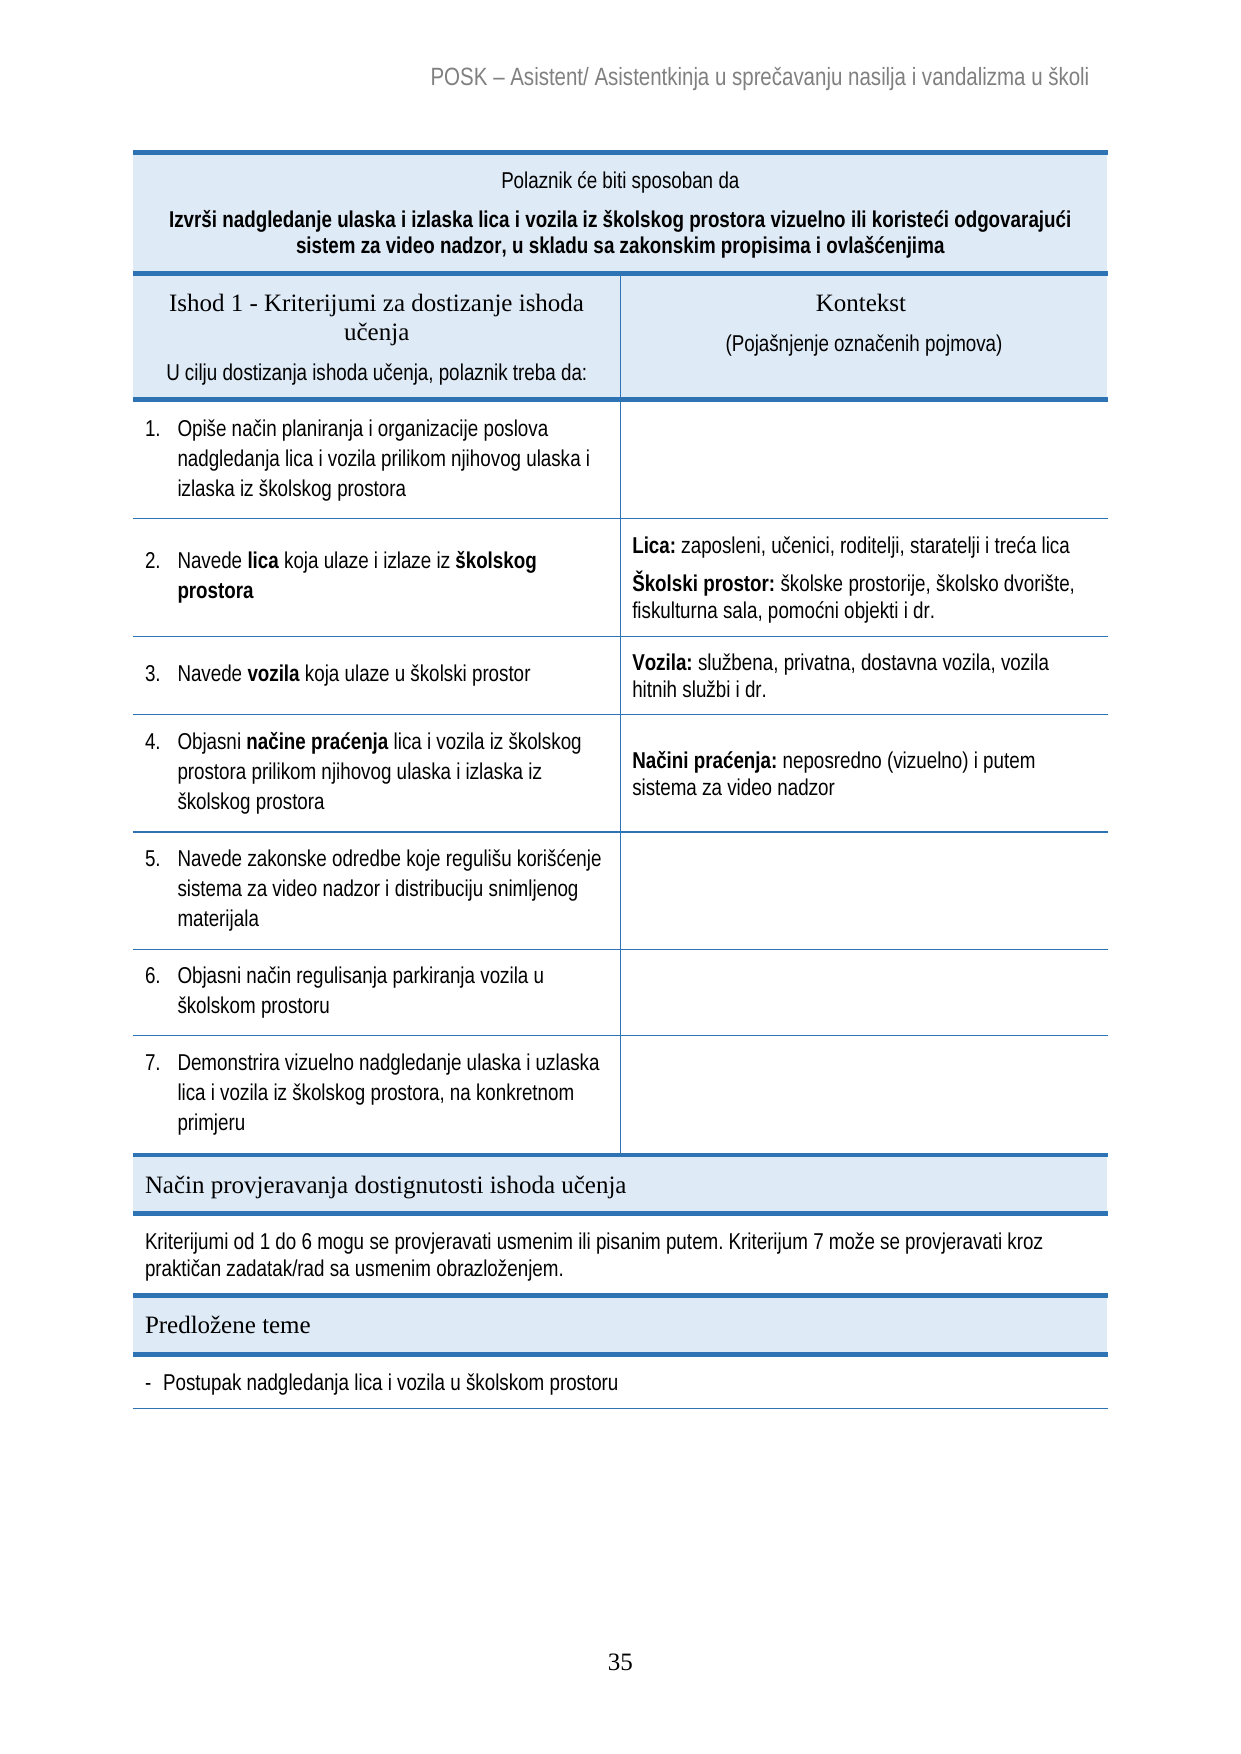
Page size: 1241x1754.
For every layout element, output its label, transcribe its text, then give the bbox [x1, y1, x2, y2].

table_cell Objasni načine praćenja lica i vozila iz školskog prostora prilikom njihovog ulaska i izlaska iz školskog prostora [133, 715, 620, 831]
table_cell Kriterijumi od 1 do 6 mogu se provjeravati usmenim ili pisanim putem. Kriterijum 7 može se provjeravati kroz praktičan zadatak/rad sa usmenim obrazloženjem. [133, 1216, 1107, 1293]
table_cell [621, 1036, 1107, 1152]
table_cell Načini praćenja: neposredno (vizuelno) i putem sistema za video nadzor [621, 715, 1107, 831]
table_cell Navede lica koja ulaze i izlaze iz školskog prostora [133, 519, 620, 636]
table_cell Postupak nadgledanja lica i vozila u školskom prostoru [133, 1357, 1107, 1408]
table_cell [621, 833, 1107, 948]
table_cell Navede zakonske odredbe koje regulišu korišćenje sistema za video nadzor i distribuciju snimljenog materijala [133, 833, 620, 948]
table_cell [621, 950, 1107, 1035]
table_cell Navede vozila koja ulaze u školski prostor [133, 637, 620, 714]
table_header Izvrši nadgledanje ulaska i izlaska lica i vozila iz školskog prostora vizuelno ili koristeći odgovarajući sistem za video nadzor, u skladu sa zakonskim propisima i ovlašćenjima [133, 155, 1107, 271]
table_cell [621, 402, 1107, 518]
table_cell Opiše način planiranja i organizacije poslova nadgledanja lica i vozila prilikom njihovog ulaska i izlaska iz školskog prostora [133, 402, 620, 518]
table_cell Demonstrira vizuelno nadgledanje ulaska i uzlaska lica i vozila iz školskog prostora, na konkretnom primjeru [133, 1036, 620, 1152]
table_cell [133, 1298, 1107, 1352]
table_cell [621, 276, 1107, 397]
table_cell Vozila: službena, privatna, dostavna vozila, vozila hitnih službi i dr. [621, 637, 1107, 714]
table_cell [133, 276, 620, 397]
table_cell Objasni način regulisanja parkiranja vozila u školskom prostoru [133, 950, 620, 1035]
table_cell [133, 1157, 1107, 1211]
table_cell Lica: zaposleni, učenici, roditelji, staratelji i treća lica Školski prostor: školske prostorije, školsko dvorište, fiskulturna sala, pomoćni objekti i dr. [621, 519, 1107, 636]
